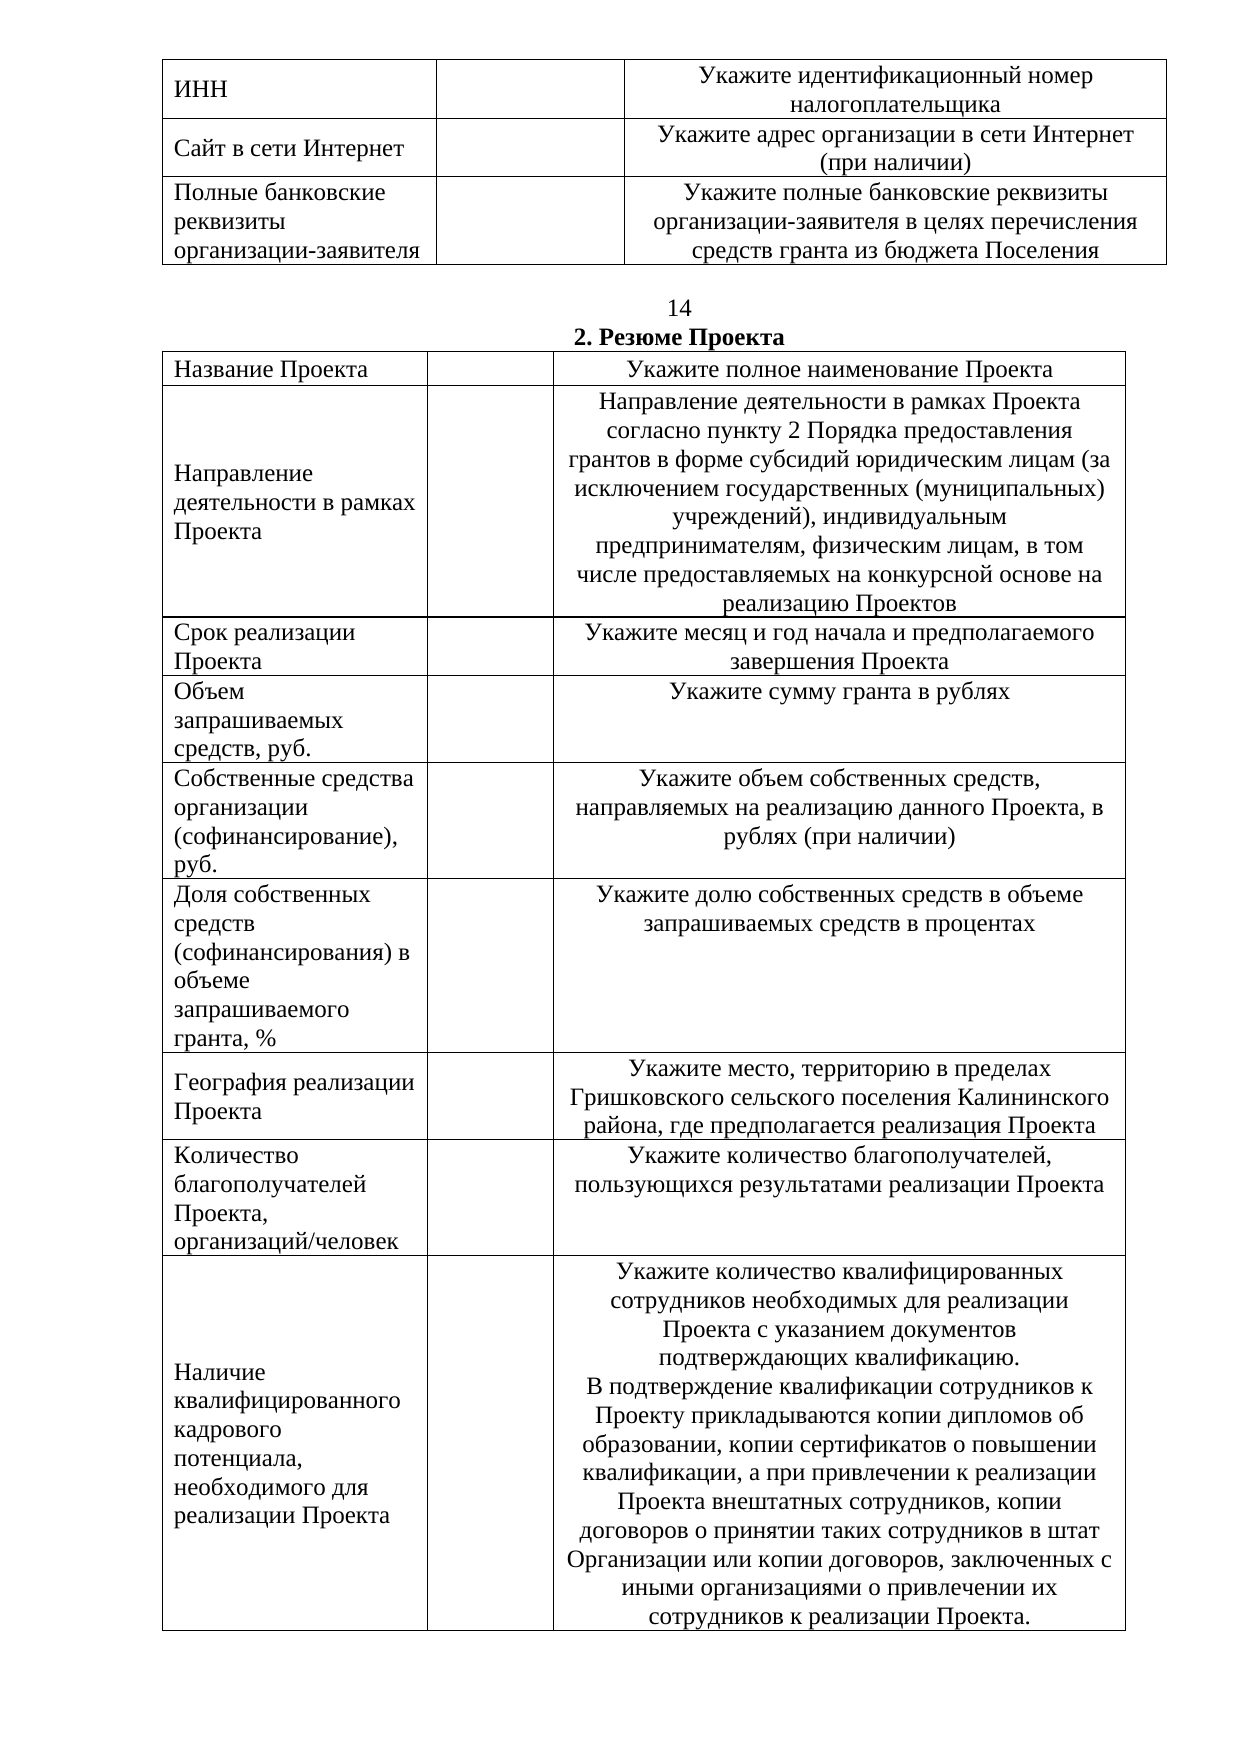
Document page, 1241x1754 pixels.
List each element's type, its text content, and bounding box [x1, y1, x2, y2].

table_cell Доля собственных средств (софинансирования) в объеме запрашиваемого гранта, % [163, 879, 427, 1052]
table_cell Количество благополучателей Проекта, организаций/человек [163, 1140, 427, 1255]
table_cell [437, 119, 624, 176]
table_cell Направление деятельности в рамках Проекта согласно пункту 2 Порядка предоставления грантов в форме субсидий юридическим лицам (за исключением государственных (муниципальных) учреждений), индивидуальным предпринимателям, физическим лицам, в том числе предоставляемых на конкурсной основе на реализацию Проектов [554, 386, 1125, 616]
text 2. Резюме Проекта [177, 322, 1181, 351]
table_cell [437, 60, 624, 118]
table_cell Укажите количество благополучателей, пользующихся результатами реализации Проекта [554, 1140, 1125, 1255]
table_cell ИНН [163, 60, 436, 118]
table_cell [428, 1053, 553, 1139]
table_cell Собственные средства организации (софинансирование), руб. [163, 763, 427, 878]
table_cell Укажите сумму гранта в рублях [554, 676, 1125, 762]
table_cell [437, 177, 624, 263]
table_cell Сайт в сети Интернет [163, 119, 436, 176]
table_cell [428, 1140, 553, 1255]
table_cell Укажите идентификационный номер налогоплательщика [625, 60, 1166, 118]
table_cell [428, 879, 553, 1052]
table_cell Наличие квалифицированного кадрового потенциала, необходимого для реализации Проекта [163, 1256, 427, 1630]
table_cell География реализации Проекта [163, 1053, 427, 1139]
table_cell Укажите адрес организации в сети Интернет (при наличии) [625, 119, 1166, 176]
table_cell Укажите объем собственных средств, направляемых на реализацию данного Проекта, в рублях (при наличии) [554, 763, 1125, 878]
table_cell [428, 386, 553, 616]
text 14 [177, 293, 1181, 322]
table_header [428, 352, 553, 385]
table_cell Направление деятельности в рамках Проекта [163, 386, 427, 616]
table_cell Укажите месяц и год начала и предполагаемого завершения Проекта [554, 618, 1125, 675]
table_cell Укажите место, территорию в пределах Гришковского сельского поселения Калининского района, где предполагается реализация Проекта [554, 1053, 1125, 1139]
table_cell Срок реализации Проекта [163, 618, 427, 675]
table_cell Укажите количество квалифицированных сотрудников необходимых для реализации Проекта с указанием документов подтверждающих квалификацию. В подтверждение квалификации сотрудников к Проекту прикладываются копии дипломов об образовании, копии сертификатов о повышении квалификации, а при привлечении к реализации Проекта внештатных сотрудников, копии договоров о принятии таких сотрудников в штат Организации или копии договоров, заключенных с иными организациями о привлечении их сотрудников к реализации Проекта. [554, 1256, 1125, 1630]
table_header Название Проекта [163, 352, 427, 385]
table_cell Укажите полные банковские реквизиты организации-заявителя в целях перечисления средств гранта из бюджета Поселения [625, 177, 1166, 263]
table_cell [428, 1256, 553, 1630]
table_header Укажите полное наименование Проекта [554, 352, 1125, 385]
table_cell Полные банковские реквизиты организации-заявителя [163, 177, 436, 263]
table_cell [428, 676, 553, 762]
table_cell Объем запрашиваемых средств, руб. [163, 676, 427, 762]
table_cell [428, 618, 553, 675]
table_cell [428, 763, 553, 878]
table_cell Укажите долю собственных средств в объеме запрашиваемых средств в процентах [554, 879, 1125, 1052]
